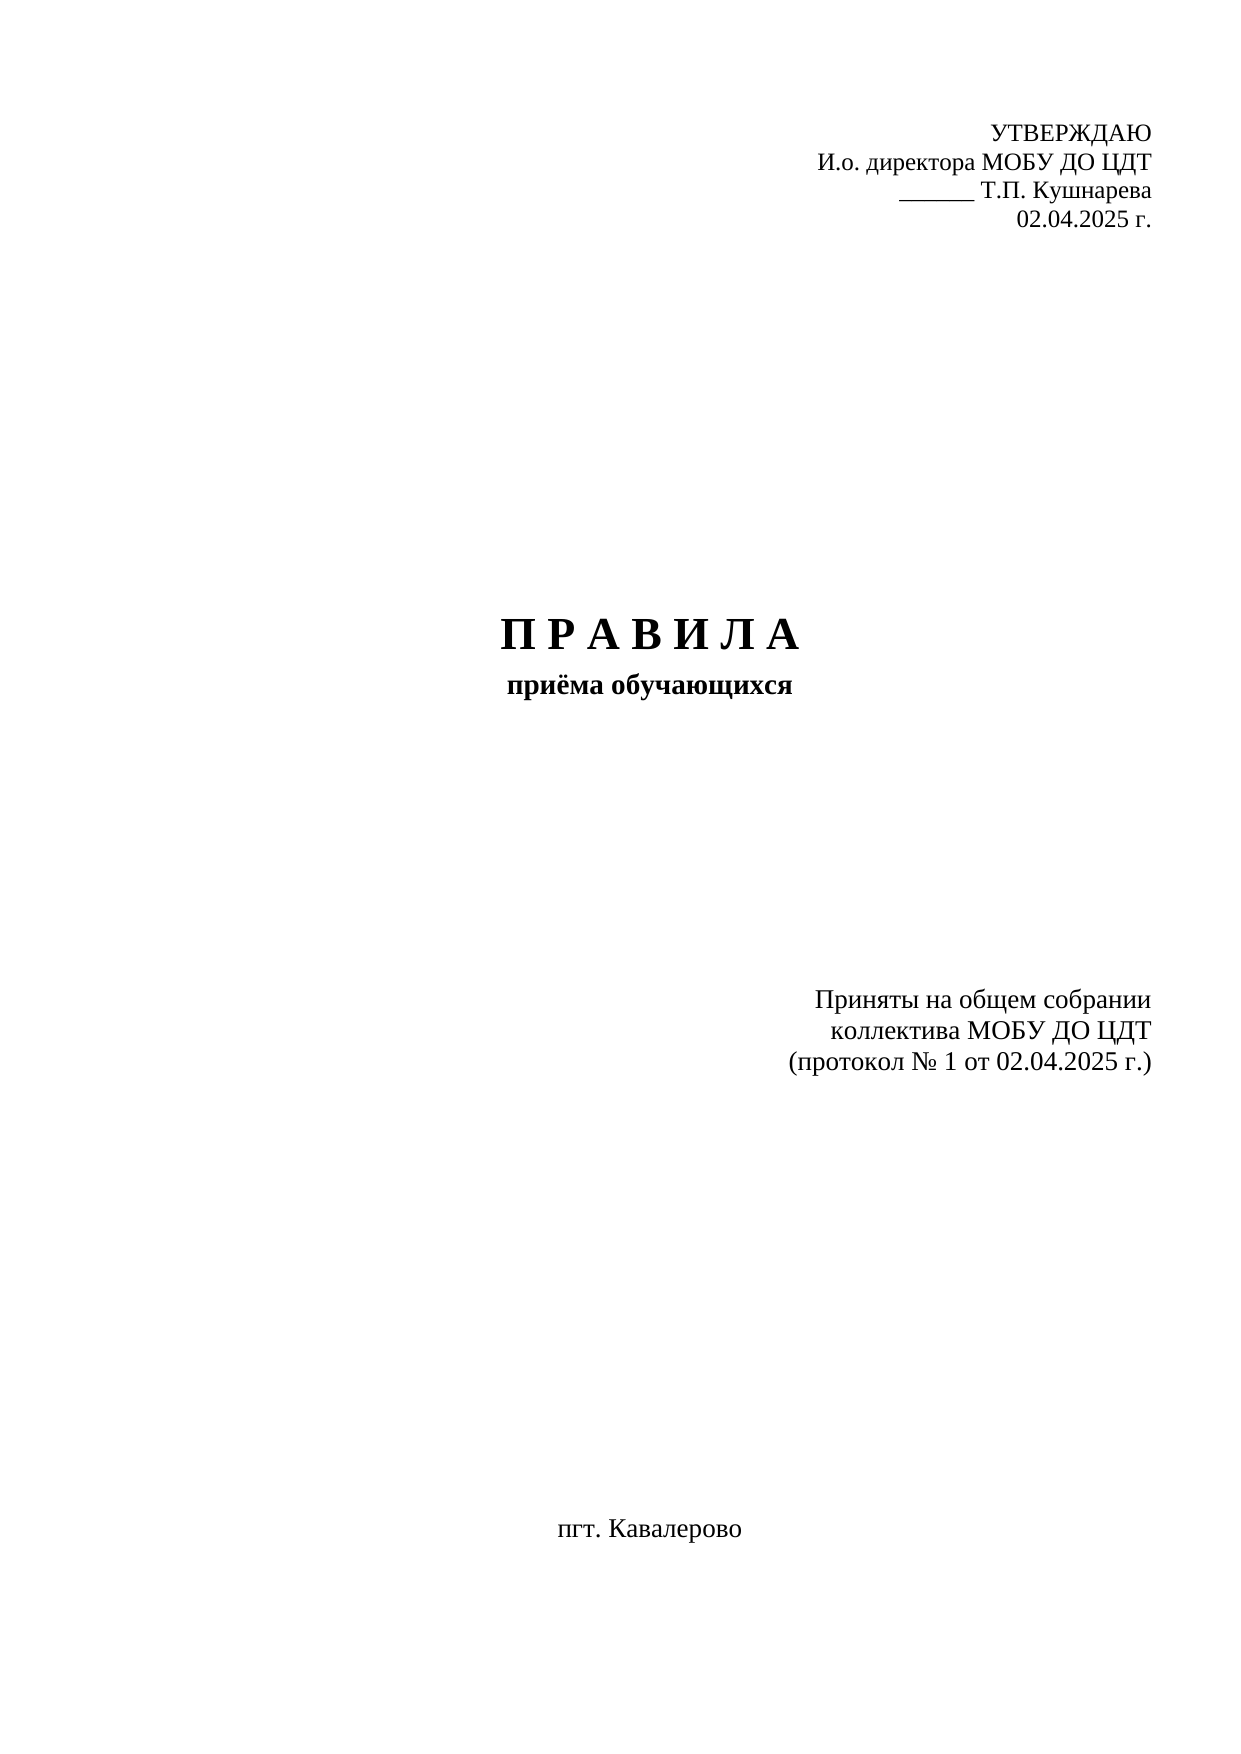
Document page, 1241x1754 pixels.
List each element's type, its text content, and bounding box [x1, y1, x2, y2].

text коллектива МОБУ ДО ЦДТ [148, 1014, 1152, 1045]
text УТВЕРЖДАЮ [148, 118, 1152, 147]
text приёма обучающихся [148, 667, 1152, 701]
text Приняты на общем собрании [148, 983, 1152, 1014]
text ______ Т.П. Кушнарева [148, 176, 1152, 204]
text пгт. Кавалерово [148, 1512, 1152, 1543]
text 02.04.2025 г. [148, 204, 1152, 233]
text П Р А В И Л А [148, 607, 1152, 659]
text (протокол № 1 от 02.04.2025 г.) [148, 1045, 1152, 1076]
text И.о. директора МОБУ ДО ЦДТ [148, 147, 1152, 176]
